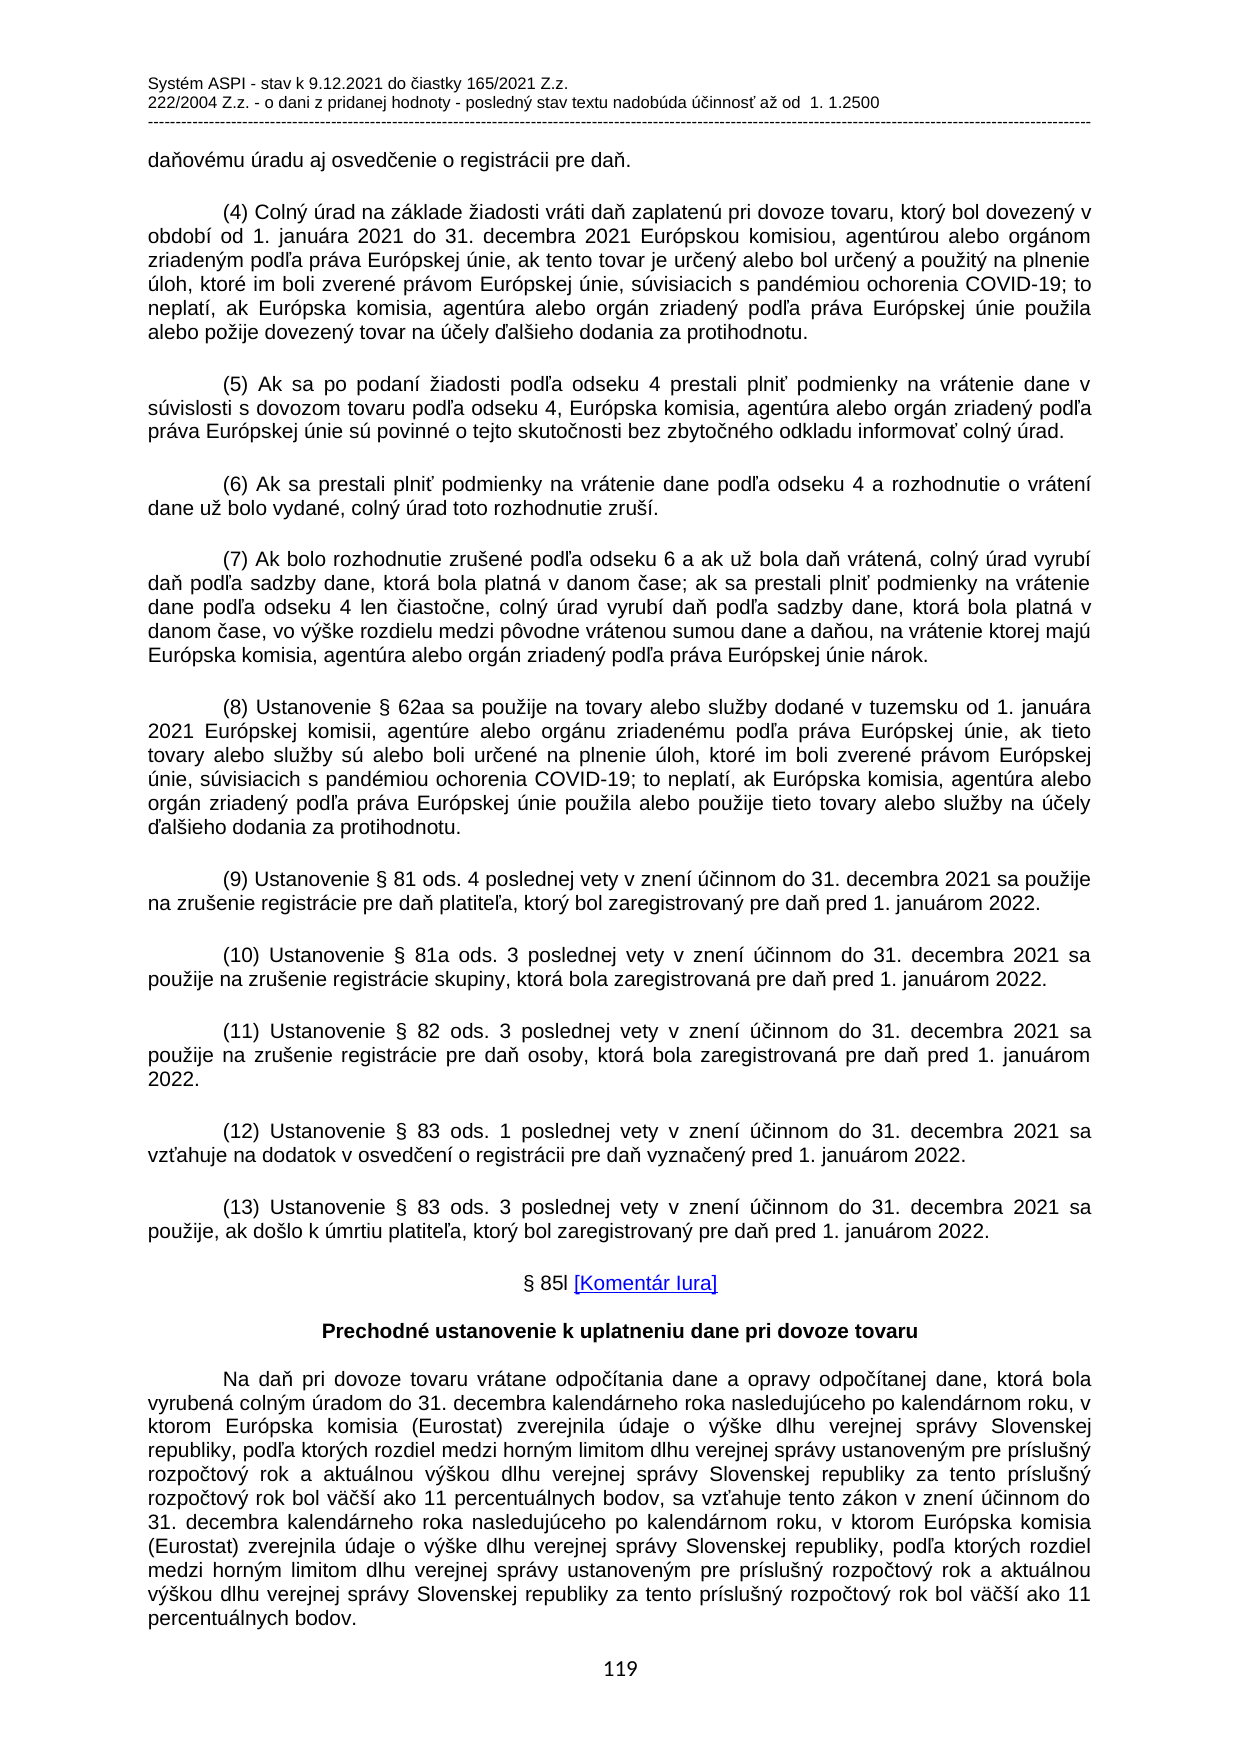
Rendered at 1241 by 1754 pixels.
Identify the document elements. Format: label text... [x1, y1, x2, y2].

text (10) Ustanovenie § 81a ods. 3 poslednej vety v znení účinnom do 31. decembra 2021 sa použije na zrušenie registrácie skupiny, ktorá bola zaregistrovaná pre daň pred 1. januárom 2022. [148, 943, 1092, 991]
text (11) Ustanovenie § 82 ods. 3 poslednej vety v znení účinnom do 31. decembra 2021 sa použije na zrušenie registrácie pre daň osoby, ktorá bola zaregistrovaná pre daň pred 1. januárom 2022. [148, 1019, 1092, 1091]
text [148, 148, 1092, 172]
text (12) Ustanovenie § 83 ods. 1 poslednej vety v znení účinnom do 31. decembra 2021 sa vzťahuje na dodatok v osvedčení o registrácii pre daň vyznačený pred 1. januárom 2022. [148, 1119, 1092, 1167]
text (5) Ak sa po podaní žiadosti podľa odseku 4 prestali plniť podmienky na vrátenie dane v súvislosti s dovozom tovaru podľa odseku 4, Európska komisia, agentúra alebo orgán zriadený podľa práva Európskej únie sú povinné o tejto skutočnosti bez zbytočného odkladu informovať colný úrad. [148, 371, 1092, 443]
text (6) Ak sa prestali plniť podmienky na vrátenie dane podľa odseku 4 a rozhodnutie o vrátení dane už bolo vydané, colný úrad toto rozhodnutie zruší. [148, 471, 1092, 519]
text Prechodné ustanovenie k uplatneniu dane pri dovoze tovaru [148, 1318, 1092, 1342]
text (8) Ustanovenie § 62aa sa použije na tovary alebo služby dodané v tuzemsku od 1. januára 2021 Európskej komisii, agentúre alebo orgánu zriadenému podľa práva Európskej únie, ak tieto tovary alebo služby sú alebo boli určené na plnenie úloh, ktoré im boli zverené právom Európskej únie, súvisiacich s pandémiou ochorenia COVID-19; to neplatí, ak Európska komisia, agentúra alebo orgán zriadený podľa práva Európskej únie použila alebo použije tieto tovary alebo služby na účely ďalšieho dodania za protihodnotu. [148, 695, 1092, 839]
text § 85l [Komentár Iura] [148, 1271, 1092, 1294]
text (7) Ak bolo rozhodnutie zrušené podľa odseku 6 a ak už bola daň vrátená, colný úrad vyrubí daň podľa sadzby dane, ktorá bola platná v danom čase; ak sa prestali plniť podmienky na vrátenie dane podľa odseku 4 len čiastočne, colný úrad vyrubí daň podľa sadzby dane, ktorá bola platná v danom čase, vo výške rozdielu medzi pôvodne vrátenou sumou dane a daňou, na vrátenie ktorej majú Európska komisia, agentúra alebo orgán zriadený podľa práva Európskej únie nárok. [148, 547, 1092, 667]
text (13) Ustanovenie § 83 ods. 3 poslednej vety v znení účinnom do 31. decembra 2021 sa použije, ak došlo k úmrtiu platiteľa, ktorý bol zaregistrovaný pre daň pred 1. januárom 2022. [148, 1194, 1092, 1242]
text Na daň pri dovoze tovaru vrátane odpočítania dane a opravy odpočítanej dane, ktorá bola vyrubená colným úradom do 31. decembra kalendárneho roka nasledujúceho po kalendárnom roku, v ktorom Európska komisia (Eurostat) zverejnila údaje o výške dlhu verejnej správy Slovenskej republiky, podľa ktorých rozdiel medzi horným limitom dlhu verejnej správy ustanoveným pre príslušný rozpočtový rok a aktuálnou výškou dlhu verejnej správy Slovenskej republiky za tento príslušný rozpočtový rok bol väčší ako 11 percentuálnych bodov, sa vzťahuje tento zákon v znení účinnom do 31. decembra kalendárneho roka nasledujúceho po kalendárnom roku, v ktorom Európska komisia (Eurostat) zverejnila údaje o výške dlhu verejnej správy Slovenskej republiky, podľa ktorých rozdiel medzi horným limitom dlhu verejnej správy ustanoveným pre príslušný rozpočtový rok a aktuálnou výškou dlhu verejnej správy Slovenskej republiky za tento príslušný rozpočtový rok bol väčší ako 11 percentuálnych bodov. [148, 1366, 1092, 1630]
text (9) Ustanovenie § 81 ods. 4 poslednej vety v znení účinnom do 31. decembra 2021 sa použije na zrušenie registrácie pre daň platiteľa, ktorý bol zaregistrovaný pre daň pred 1. januárom 2022. [148, 867, 1092, 915]
text (4) Colný úrad na základe žiadosti vráti daň zaplatenú pri dovoze tovaru, ktorý bol dovezený v období od 1. januára 2021 do 31. decembra 2021 Európskou komisiou, agentúrou alebo orgánom zriadeným podľa práva Európskej únie, ak tento tovar je určený alebo bol určený a použitý na plnenie úloh, ktoré im boli zverené právom Európskej únie, súvisiacich s pandémiou ochorenia COVID-19; to neplatí, ak Európska komisia, agentúra alebo orgán zriadený podľa práva Európskej únie použila alebo požije dovezený tovar na účely ďalšieho dodania za protihodnotu. [148, 200, 1092, 343]
